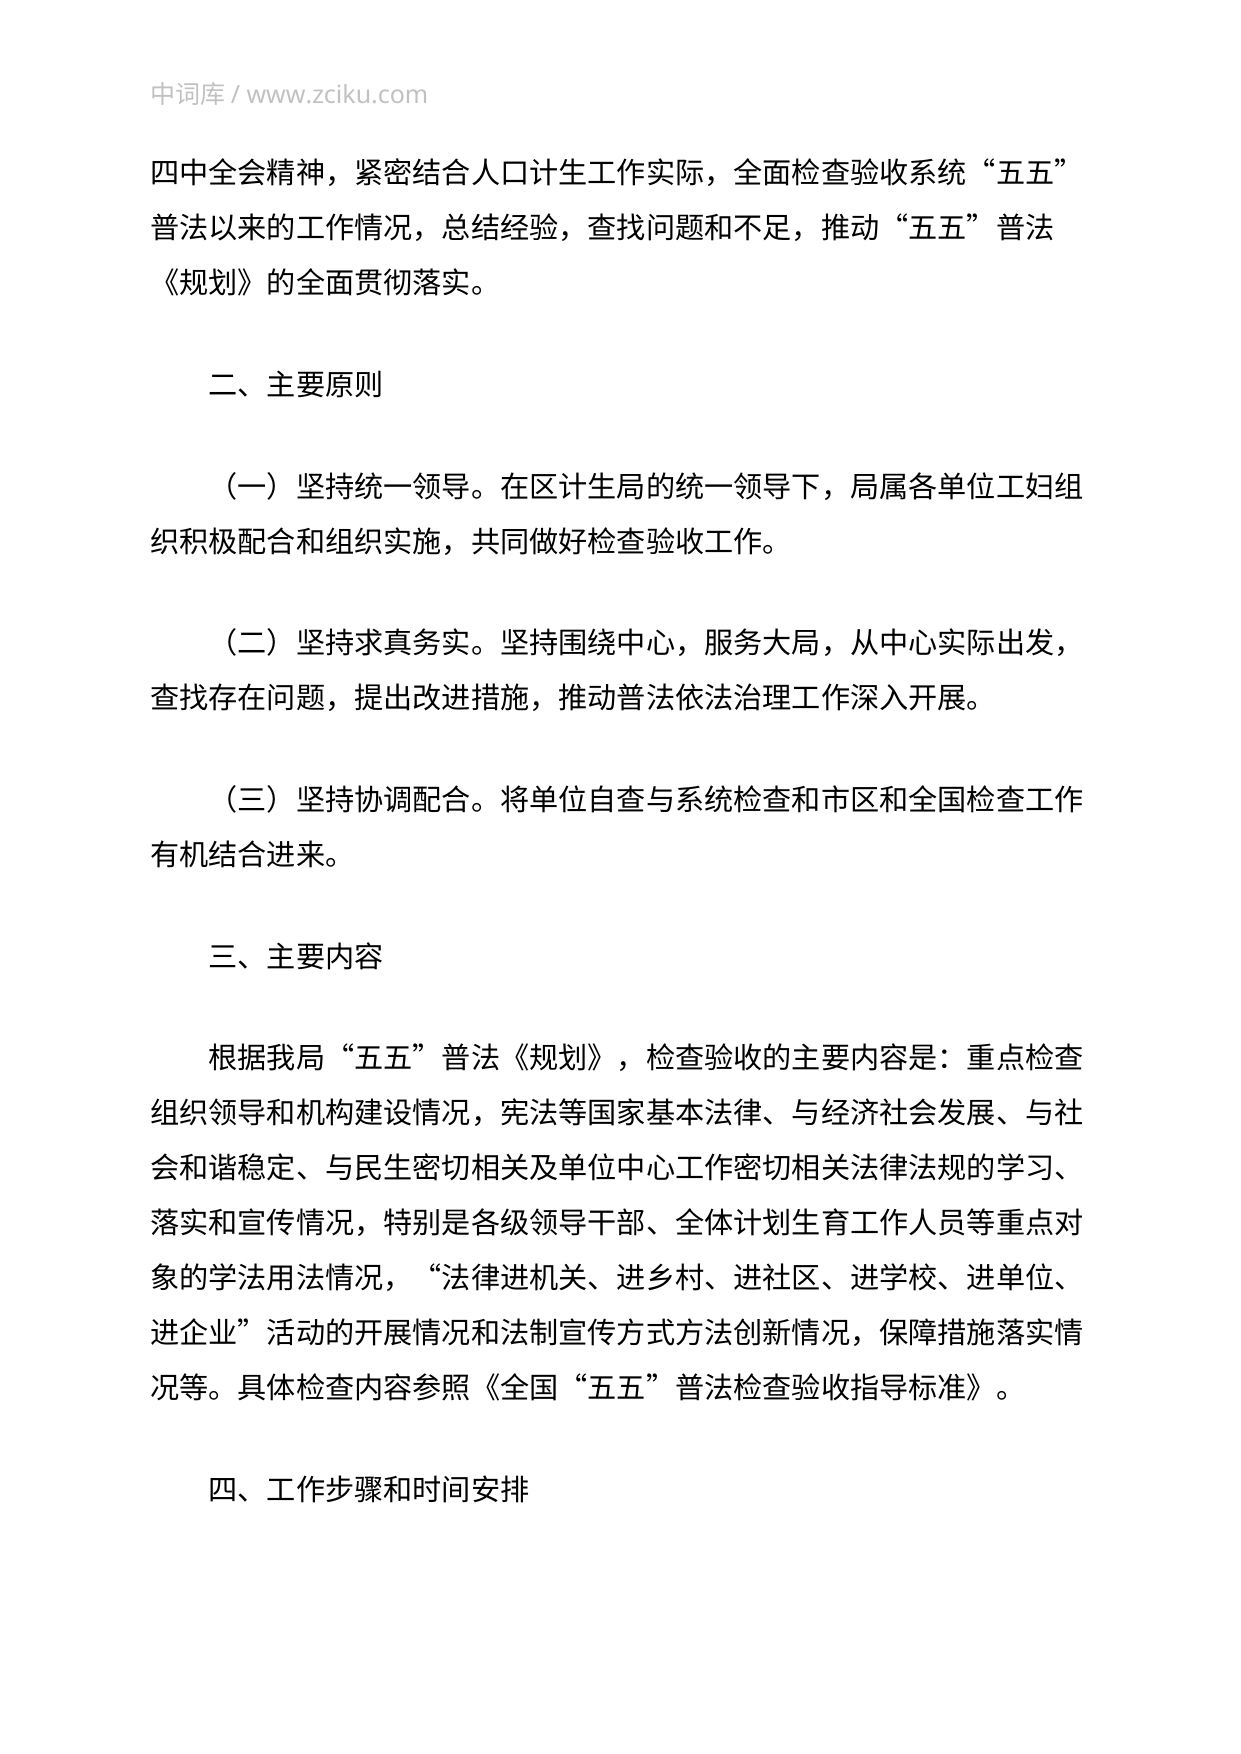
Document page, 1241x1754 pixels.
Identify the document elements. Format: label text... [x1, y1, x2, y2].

text 根据我局“五五”普法《规划》，检查验收的主要内容是：重点检查组织领导和机构建设情况，宪法等国家基本法律、与经济社会发展、与社会和谐稳定、与民生密切相关及单位中心工作密切相关法律法规的学习、落实和宣传情况，特别是各级领导干部、全体计划生育工作人员等重点对象的学法用法情况，“法律进机关、进乡村、进社区、进学校、进单位、进企业”活动的开展情况和法制宣传方式方法创新情况，保障措施落实情况等。具体检查内容参照《全国“五五”普法检查验收指导标准》。 [150, 1035, 1090, 1407]
text （二）坚持求真务实。坚持围绕中心，服务大局，从中心实际出发，查找存在问题，提出改进措施，推动普法依法治理工作深入开展。 [150, 620, 1090, 717]
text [150, 150, 1090, 302]
text 二、主要原则 [150, 362, 1090, 404]
text 三、主要内容 [150, 933, 1090, 976]
text （三）坚持协调配合。将单位自查与系统检查和市区和全国检查工作有机结合进来。 [150, 777, 1090, 874]
text （一）坚持统一领导。在区计生局的统一领导下，局属各单位工妇组织积极配合和组织实施，共同做好检查验收工作。 [150, 463, 1090, 561]
text 四、工作步骤和时间安排 [150, 1466, 1090, 1508]
